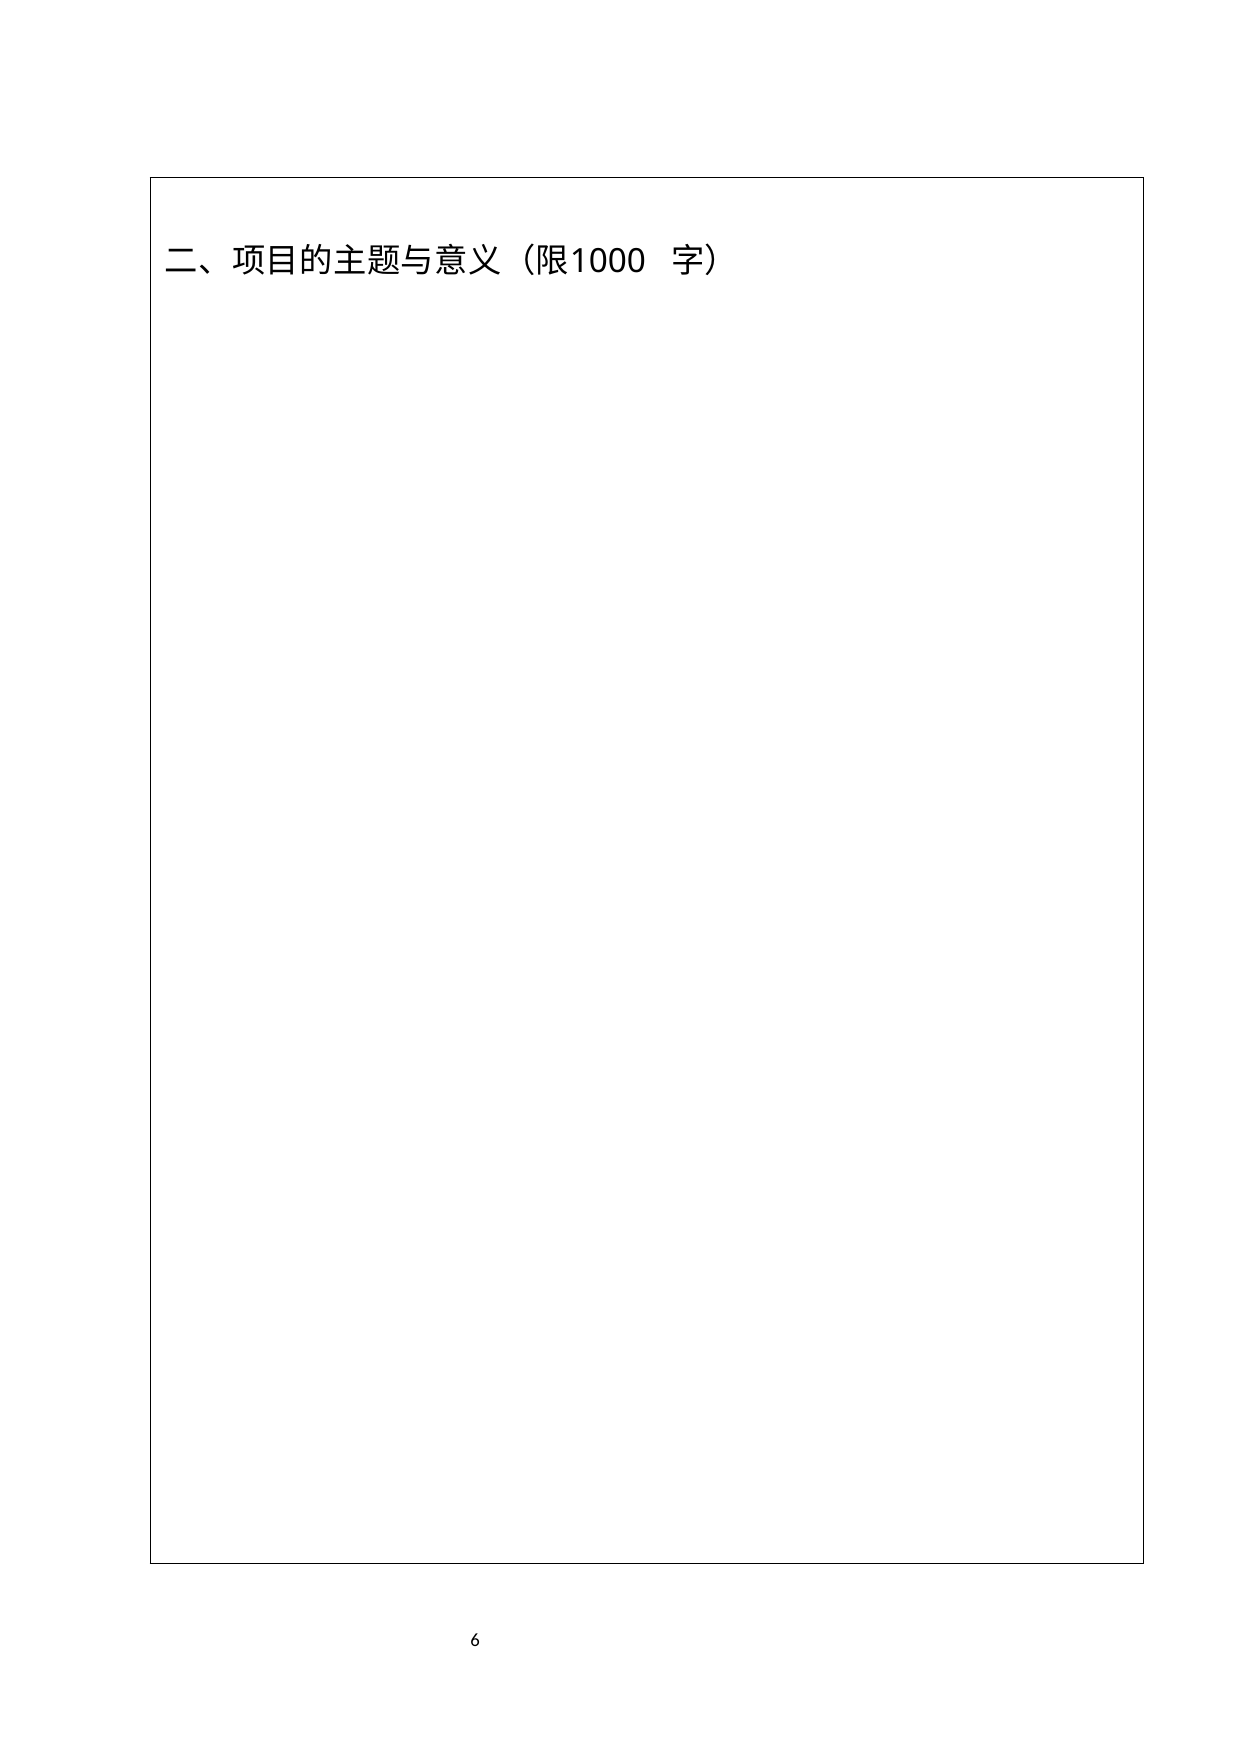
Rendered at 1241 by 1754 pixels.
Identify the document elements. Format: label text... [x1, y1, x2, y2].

table_cell 二、项目的主题与意义（限1000字） [151, 178, 1143, 1562]
